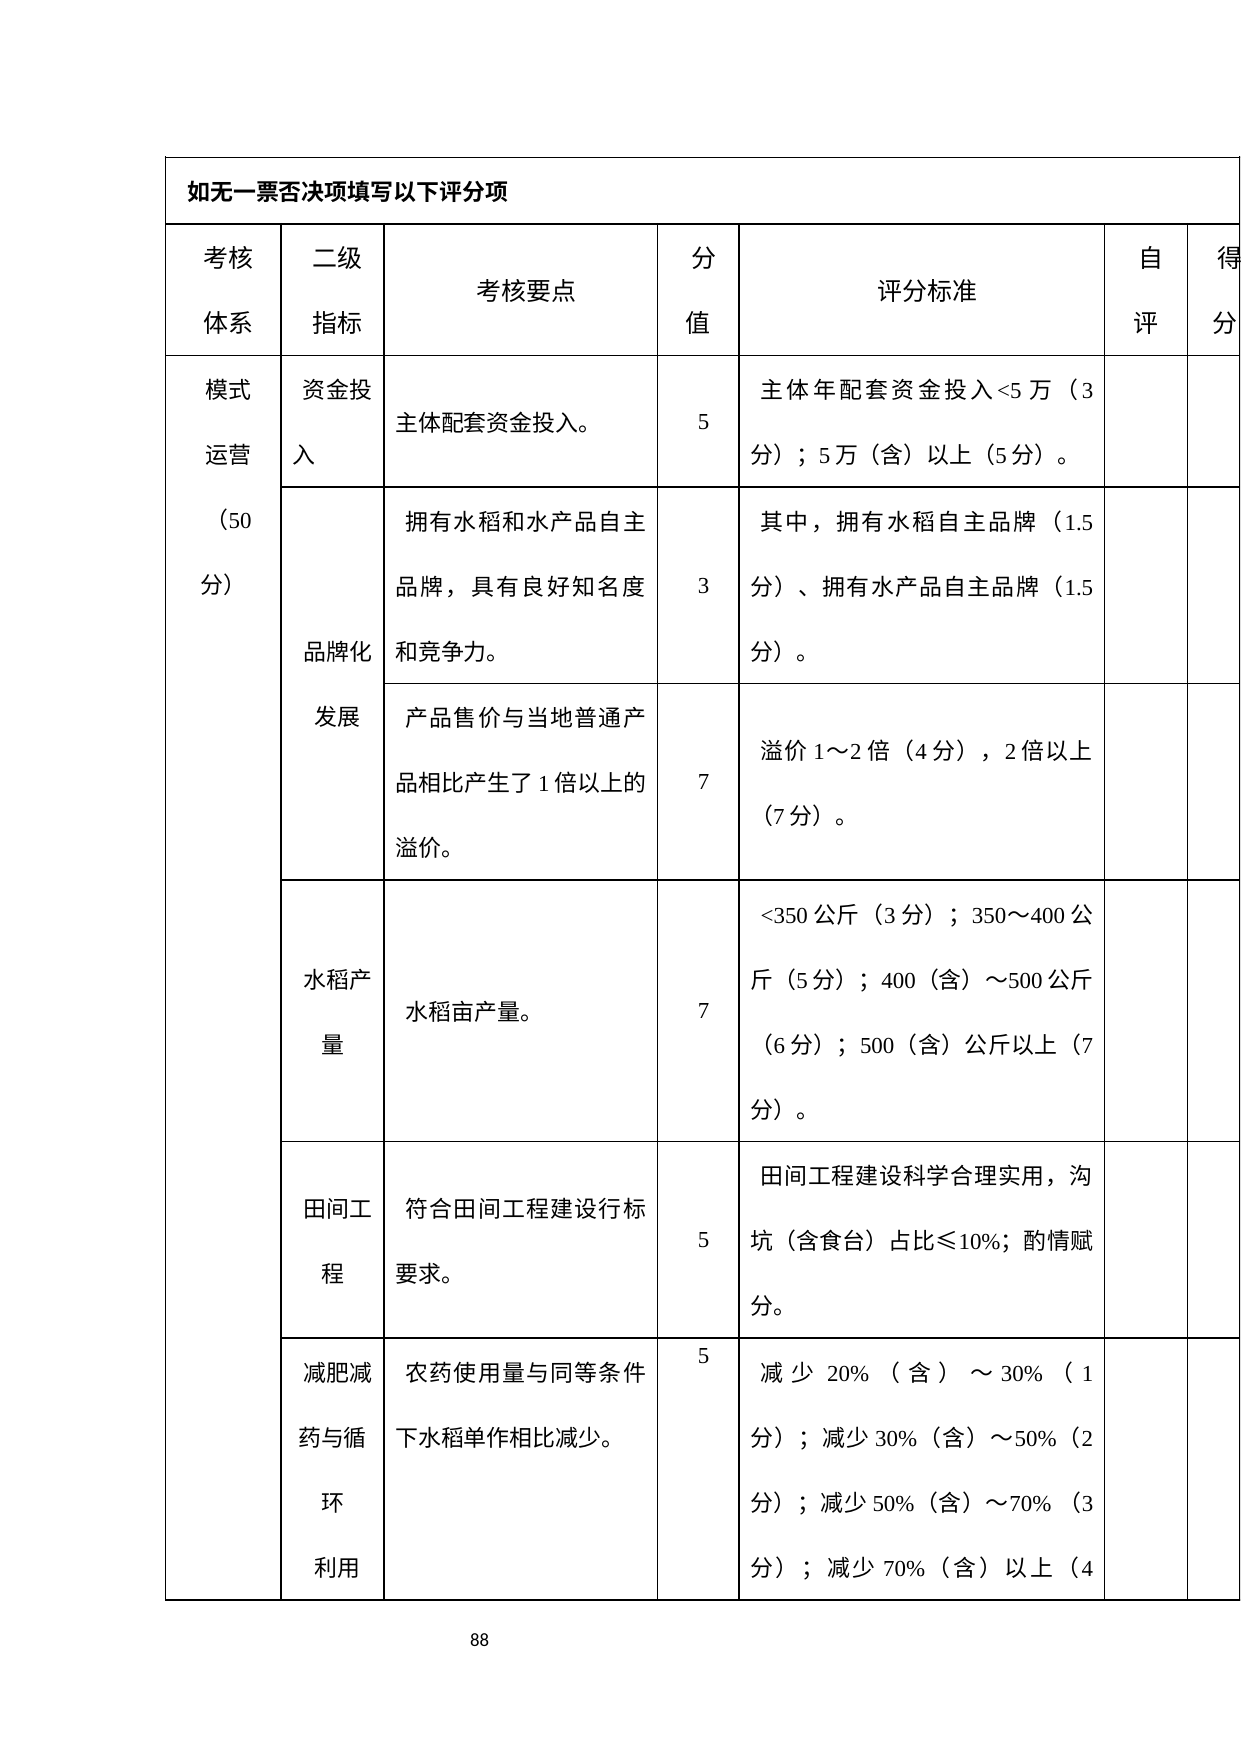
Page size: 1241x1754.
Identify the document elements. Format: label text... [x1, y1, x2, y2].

table_cell 主体年配套资金投入<5万（3分）；5万（含）以上（5分）。 [740, 356, 1104, 486]
table_cell 资金投入 [282, 356, 383, 486]
table_cell 模式 运营 （50分） [166, 356, 280, 1599]
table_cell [385, 1339, 657, 1599]
table_cell [1188, 488, 1239, 683]
table_cell 3 [658, 488, 738, 683]
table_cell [740, 1339, 1104, 1599]
table_cell 5 [658, 1339, 738, 1599]
table_cell 7 [658, 881, 738, 1141]
table_cell 二级 指标 [282, 225, 383, 354]
table_cell 评分标准 [740, 225, 1104, 354]
table_cell [1105, 1142, 1187, 1337]
table_cell [1105, 488, 1187, 683]
table_cell 5 [658, 356, 738, 486]
table_cell 符合田间工程建设行标要求。 [385, 1142, 657, 1337]
table_cell 分值 [658, 225, 738, 354]
table_cell 考核 体系 [166, 225, 280, 354]
table_cell <350公斤（3分）；350～400公斤（5分）；400（含）～500公斤（6分）；500（含）公斤以上（7分）。 [740, 881, 1104, 1141]
table_cell [1105, 356, 1187, 486]
table_cell 溢价1～2倍（4分），2倍以上（7分）。 [740, 684, 1104, 879]
table_cell 水稻产量 [282, 881, 383, 1141]
table_cell 减肥减药与循环 利用 [282, 1339, 383, 1599]
table_cell [1188, 881, 1239, 1141]
table_cell [1188, 356, 1239, 486]
table_cell 5 [658, 1142, 738, 1337]
table_cell [1105, 1339, 1187, 1599]
table_cell 产品售价与当地普通产品相比产生了1倍以上的溢价。 [385, 684, 657, 879]
table_cell 田间工程建设科学合理实用，沟坑（含食台）占比≤10%；酌情赋分。 [740, 1142, 1104, 1337]
table_cell [1188, 1142, 1239, 1337]
table_cell 拥有水稻和水产品自主品牌，具有良好知名度和竞争力。 [385, 488, 657, 683]
table_cell 自评 [1105, 225, 1187, 354]
table_cell 田间工程 [282, 1142, 383, 1337]
table_cell 水稻亩产量。 [385, 881, 657, 1141]
table_cell [1188, 684, 1239, 879]
table_cell 考核要点 [385, 225, 657, 354]
table_cell 品牌化 发展 [282, 488, 383, 879]
table_cell 如无一票否决项填写以下评分项 [166, 158, 1239, 223]
table_cell [1105, 881, 1187, 1141]
table_cell 7 [658, 684, 738, 879]
table_cell 得分 [1188, 225, 1239, 354]
table_cell [1105, 684, 1187, 879]
table_cell [1188, 1339, 1239, 1599]
table_cell 其中，拥有水稻自主品牌（1.5分）、拥有水产品自主品牌（1.5分）。 [740, 488, 1104, 683]
table_cell 主体配套资金投入。 [385, 356, 657, 486]
